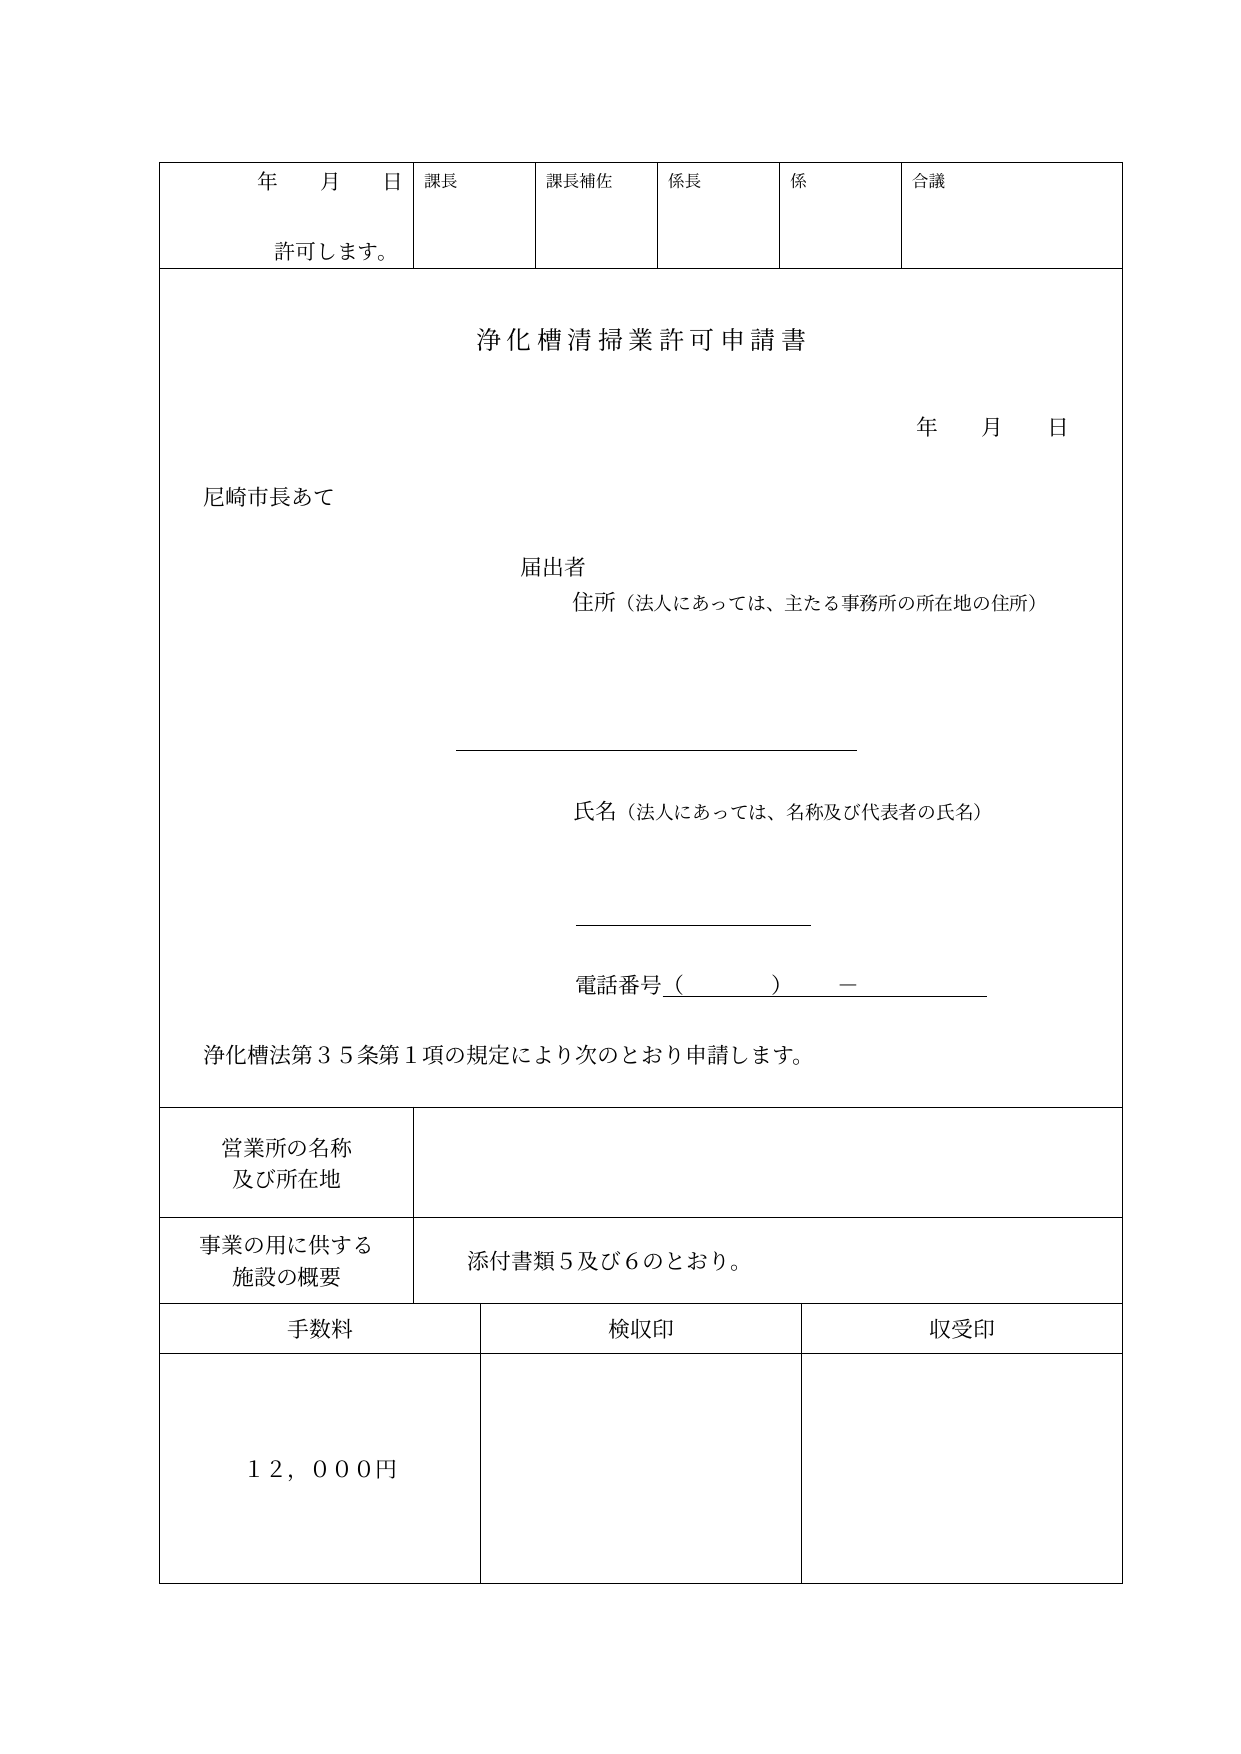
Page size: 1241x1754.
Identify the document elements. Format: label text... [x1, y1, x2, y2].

table_cell 検収印 [481, 1304, 801, 1353]
table_header 課長補佐 [536, 163, 657, 268]
table_header 係 [780, 163, 901, 268]
table_header 合議 [902, 163, 1122, 268]
table_cell 浄化槽清掃業許可申請書 年 月 日 尼崎市長あて 届出者 住所（法人にあっては、主たる事務所の所在地の住所） 氏名（法人にあっては、名称及び代表者の氏名） 電話番号（ ） － 浄化槽法第３５条第１項の規定により次のとおり申請します。 [160, 269, 1122, 1107]
table_cell [481, 1354, 801, 1583]
table_header 年 月 日 許可します。 [160, 163, 413, 268]
table_cell 添付書類５及び６のとおり。 [414, 1218, 1122, 1303]
table_cell [802, 1354, 1122, 1583]
table_cell １２，０００円 [160, 1354, 480, 1583]
table_header 課長 [414, 163, 535, 268]
table_cell 営業所の名称 及び所在地 [160, 1108, 413, 1217]
table_header 係長 [658, 163, 779, 268]
table_cell 手数料 [160, 1304, 480, 1353]
table_cell 事業の用に供する 施設の概要 [160, 1218, 413, 1303]
table_cell 収受印 [802, 1304, 1122, 1353]
table_cell [414, 1108, 1122, 1217]
